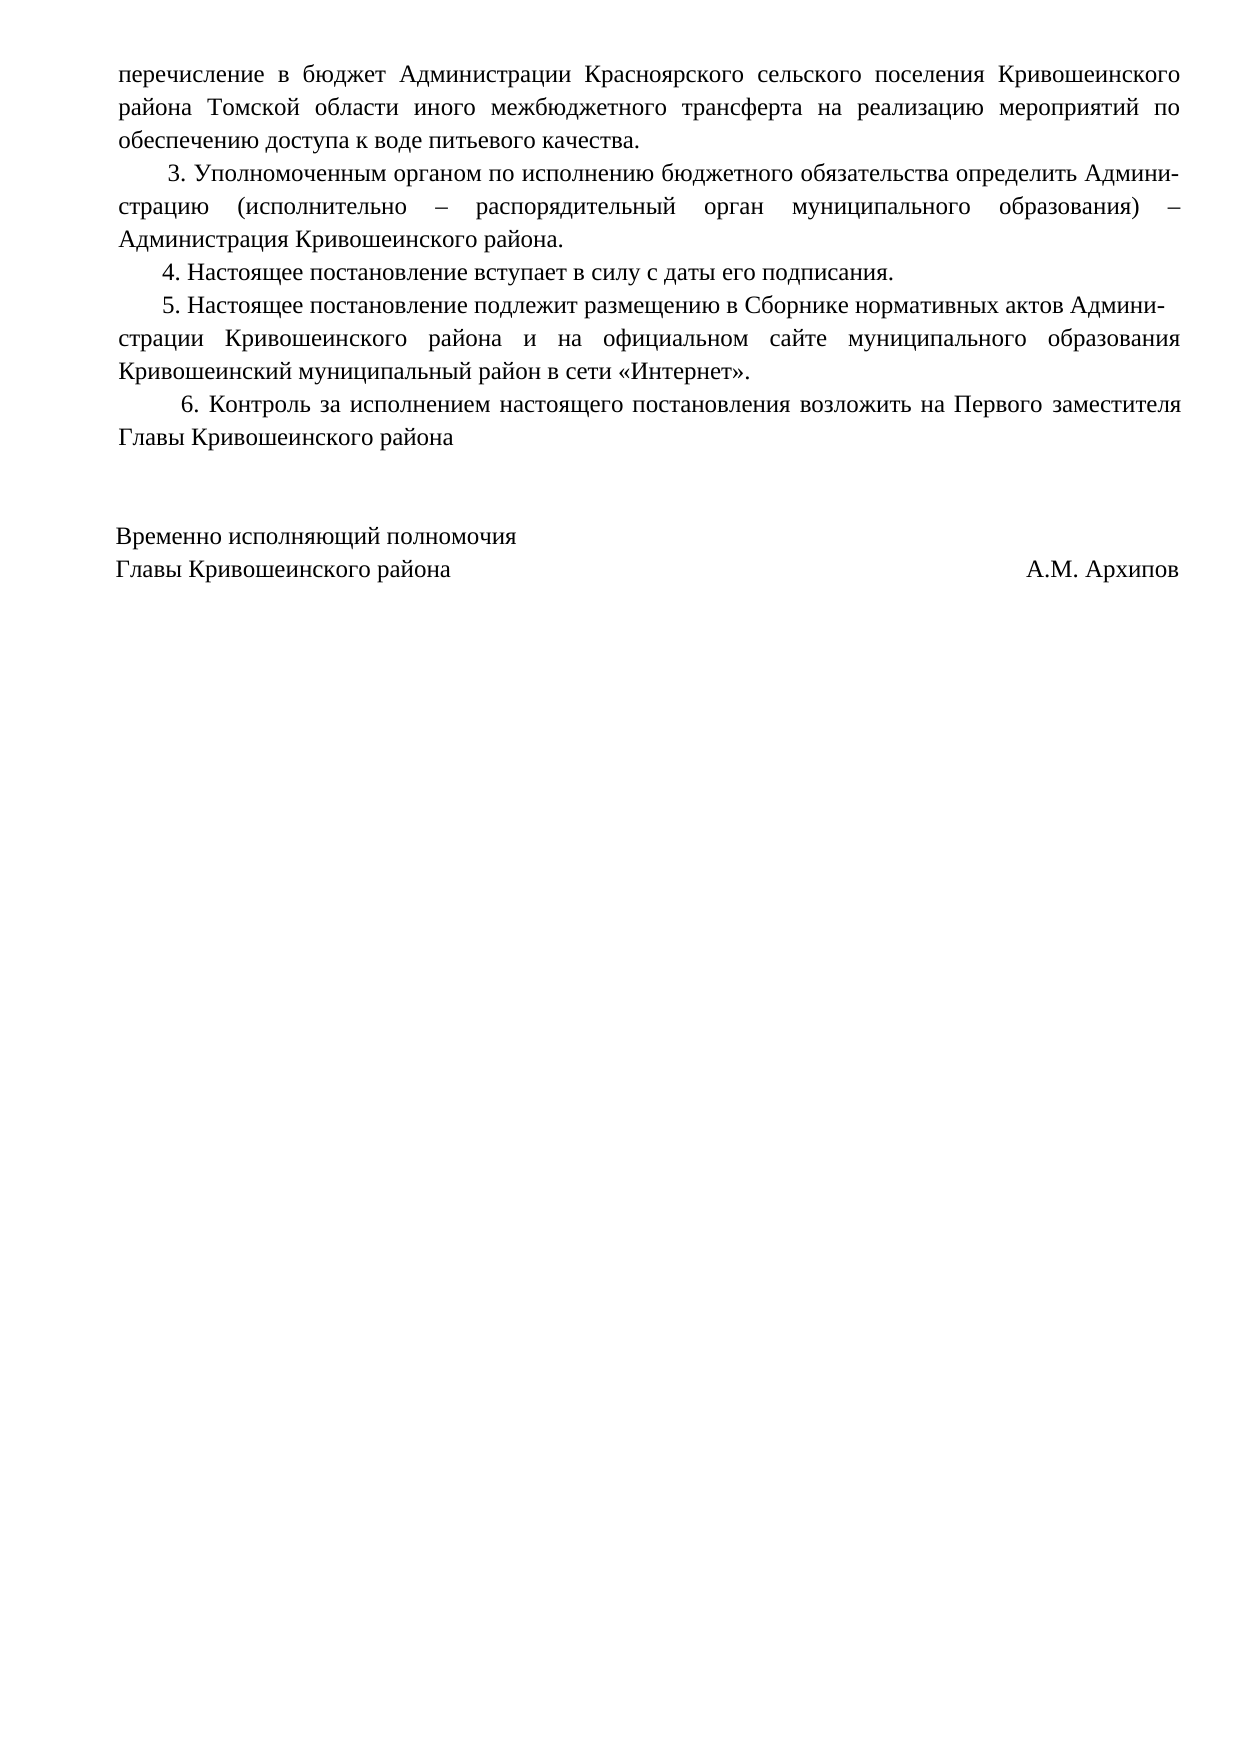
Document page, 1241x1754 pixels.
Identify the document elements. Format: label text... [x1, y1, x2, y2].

text 4. Настоящее постановление вступает в силу с даты его подписания. [118, 257, 1181, 286]
text Временно исполняющий полномочия [59, 521, 1181, 550]
text 6. Контроль за исполнением настоящего постановления возложить на Первого заместителя Главы Кривошеинского района [118, 389, 1181, 451]
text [118, 59, 1181, 154]
text 3. Уполномоченным органом по исполнению бюджетного обязательства определить Админи-страцию (исполнительно – распорядительный орган муниципального образования) – Администрация Кривошеинского района. [118, 158, 1181, 253]
text страции Кривошеинского района и на официальном сайте муниципального образования Кривошеинский муниципальный район в сети «Интернет». [118, 323, 1181, 385]
text Главы Кривошеинского района А.М. Архипов [59, 554, 1181, 583]
text 5. Настоящее постановление подлежит размещению в Сборнике нормативных актов Админи- [118, 290, 1181, 319]
